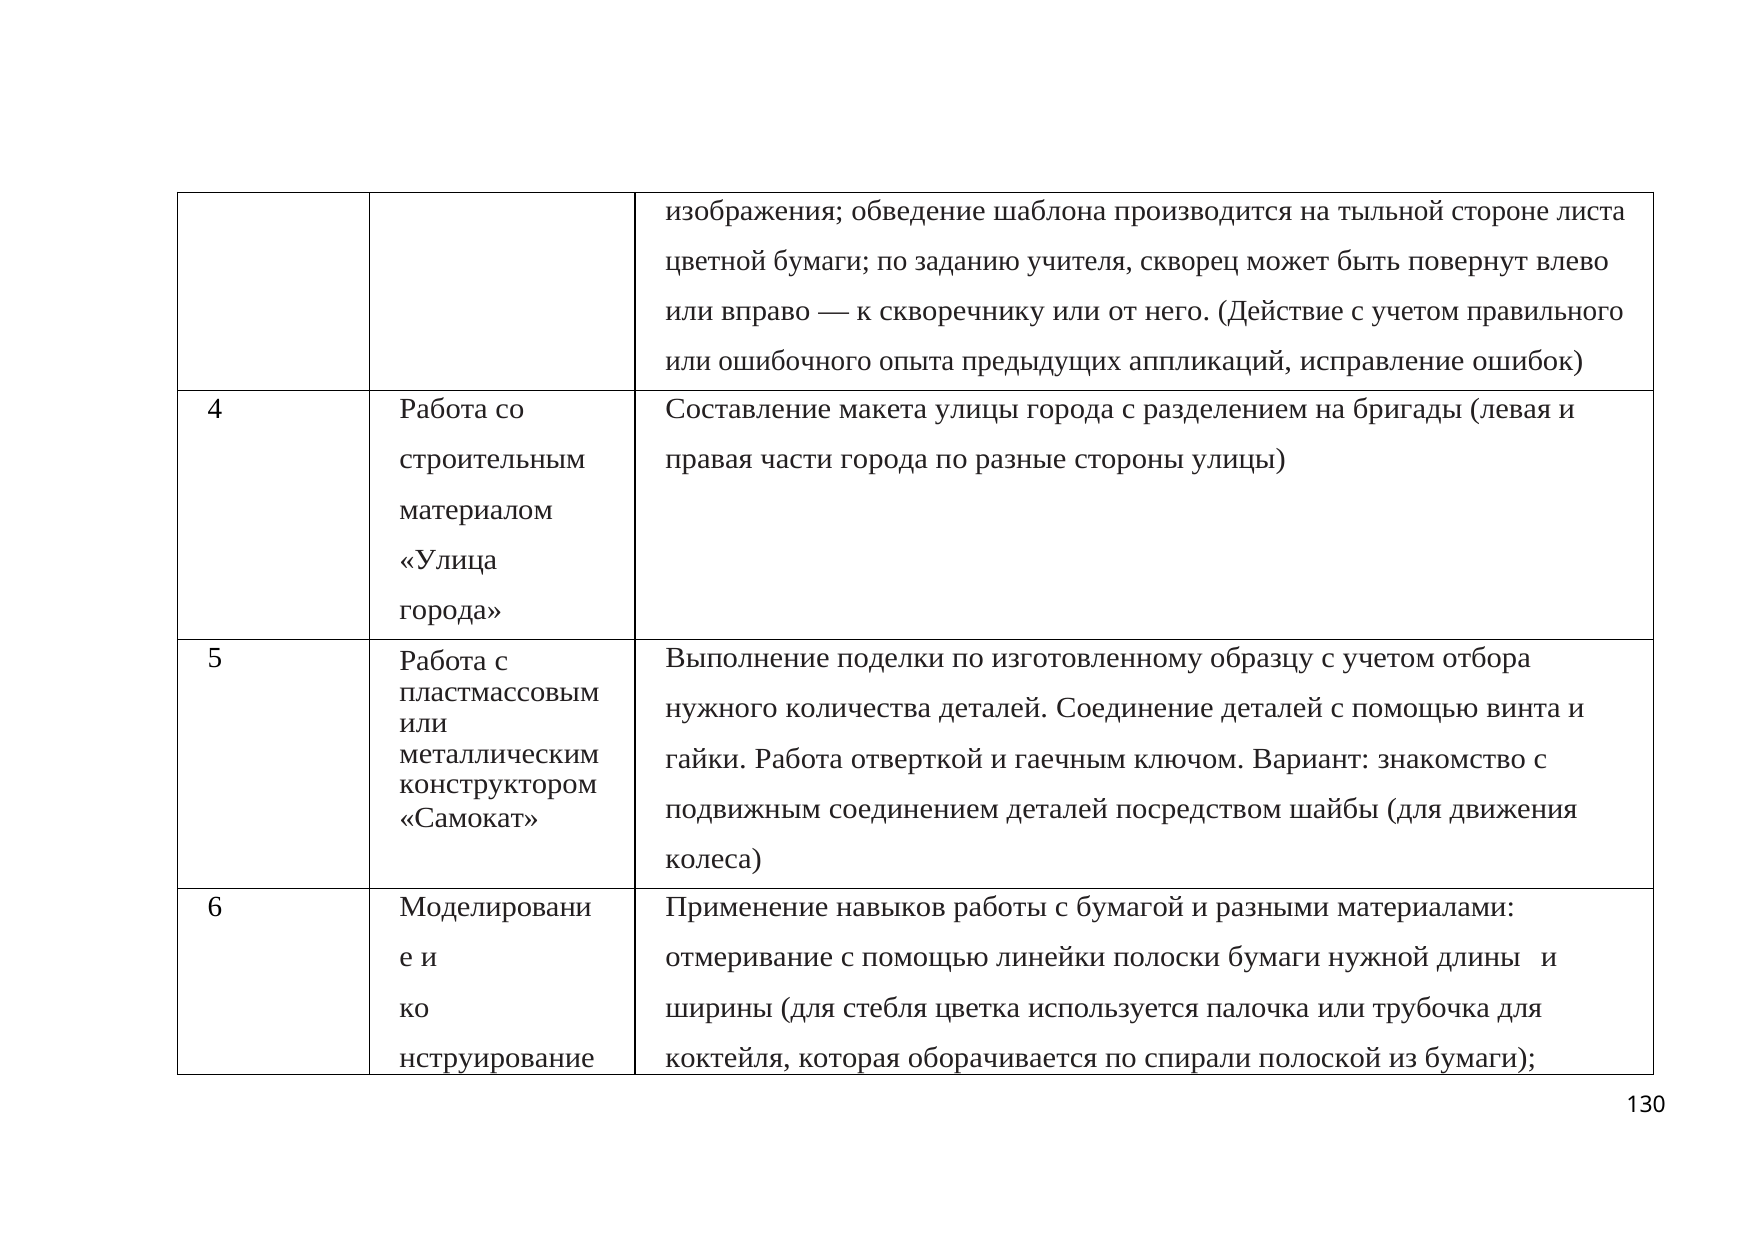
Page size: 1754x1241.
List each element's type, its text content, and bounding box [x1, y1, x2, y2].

table_cell Работа с пластмассовым или металлическим конструктором «Самокат» [370, 640, 634, 888]
table_cell 6 [178, 889, 369, 1074]
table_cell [370, 889, 634, 1074]
table_cell Выполнение поделки по изготовленному образцу с учетом отбора нужного количества деталей. Соединение деталей с помощью винта и гайки. Работа отверткой и гаечным ключом. Вариант: знакомство с подвижным соединением деталей посредством шайбы (для движения колеса) [636, 640, 1653, 888]
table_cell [370, 193, 634, 390]
table_cell 4 [178, 391, 369, 639]
table_cell 5 [178, 640, 369, 888]
table_cell Составление макета улицы города с разделением на бригады (левая и правая части города по разные стороны улицы) [636, 391, 1653, 639]
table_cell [636, 193, 1653, 390]
table_cell 3 [178, 193, 369, 390]
table_cell Работа со строительным материалом «Улица города» [370, 391, 634, 639]
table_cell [636, 889, 1653, 1074]
